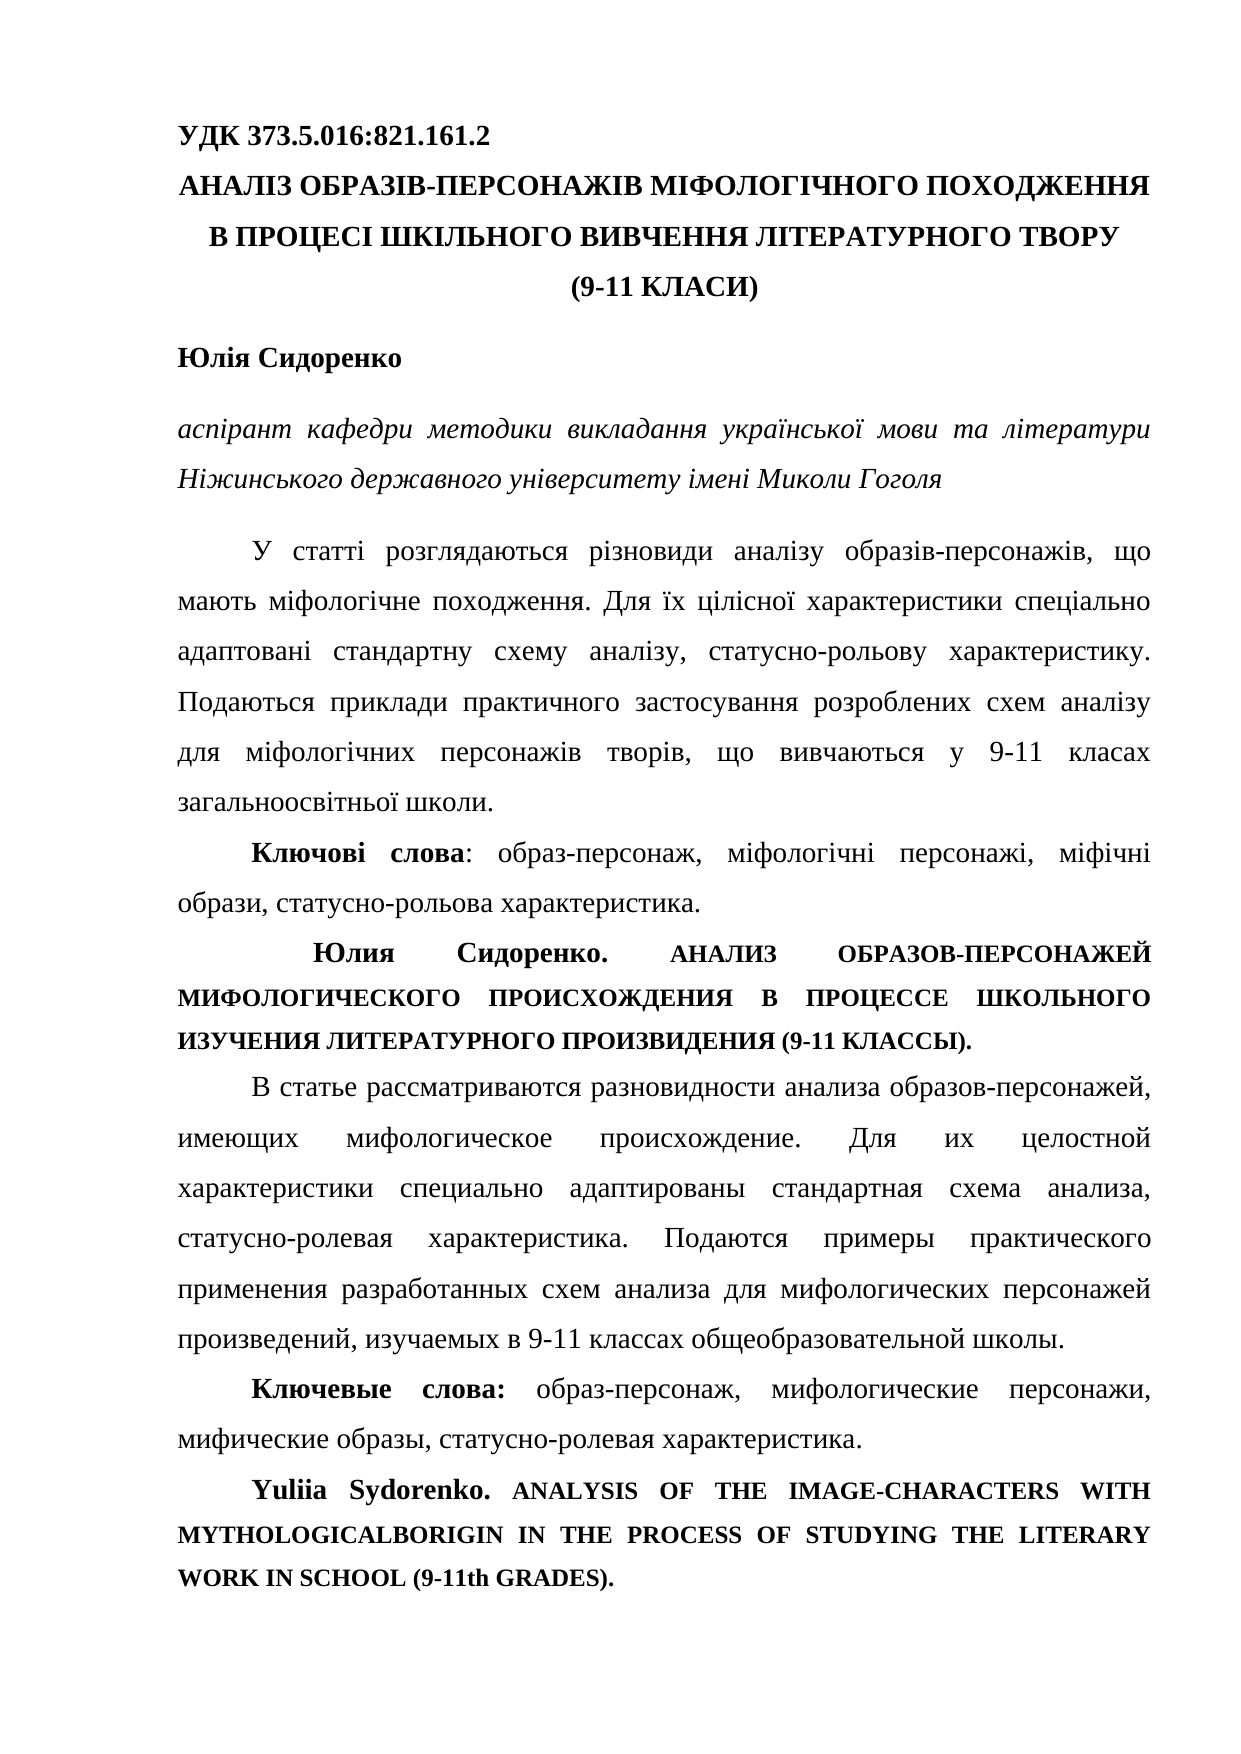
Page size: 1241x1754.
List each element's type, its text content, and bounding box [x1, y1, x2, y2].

text АНАЛІЗ ОБРАЗІВ-ПЕРСОНАЖІВ МІФОЛОГІЧНОГО ПОХОДЖЕННЯ В ПРОЦЕСІ ШКІЛЬНОГО ВИВЧЕННЯ ЛІТЕРАТУРНОГО ТВОРУ (9-11 КЛАСИ) [177, 168, 1152, 303]
list Ключові слова: образ-персонаж, міфологічні персонажі, міфічні образи, статусно-рольова характеристика. [177, 835, 1152, 918]
text аспірант кафедри методики викладання української мови та літератури Ніжинського державного університету імені Миколи Гоголя [177, 411, 1152, 495]
list Ключевые слова: образ-персонаж, мифологические персонажи, мифические образы, статусно-ролевая характеристика. [177, 1371, 1152, 1455]
list Юлия Сидоренко. АНАЛИЗ ОБРАЗОВ-ПЕРСОНАЖЕЙ МИФОЛОГИЧЕСКОГО ПРОИСХОЖДЕНИЯ В ПРОЦЕССЕ ШКОЛЬНОГО ИЗУЧЕНИЯ ЛИТЕРАТУРНОГО ПРОИЗВИДЕНИЯ (9-11 КЛАССЫ). [177, 935, 1152, 1055]
list У статті розглядаються різновиди аналізу образів-персонажів, що мають міфологічне походження. Для їх цілісної характеристики спеціально адаптовані стандартну схему аналізу, статусно-рольову характеристику. Подаються приклади практичного застосування розроблених схем аналізу для міфологічних персонажів творів, що вивчаються у 9-11 класах загальноосвітньої школи. [177, 533, 1152, 818]
text УДК 373.5.016:821.161.2 [177, 118, 1152, 152]
text Юлія Сидоренко [177, 340, 1152, 374]
list В статье рассматриваются разновидности анализа образов-персонажей, имеющих мифологическое происхождение. Для их целостной характеристики специально адаптированы стандартная схема анализа, статусно-ролевая характеристика. Подаются примеры практического применения разработанных схем анализа для мифологических персонажей произведений, изучаемых в 9-11 классах общеобразовательной школы. [177, 1069, 1152, 1354]
list Yuliia Sydorenko. ANALYSIS OF THE IMAGE-CHARACTERS WITH MYTHOLOGICALBORIGIN IN THE PROCESS OF STUDYING THE LITERARY WORK IN SCHOOL (9-11th GRADES). [177, 1472, 1152, 1592]
